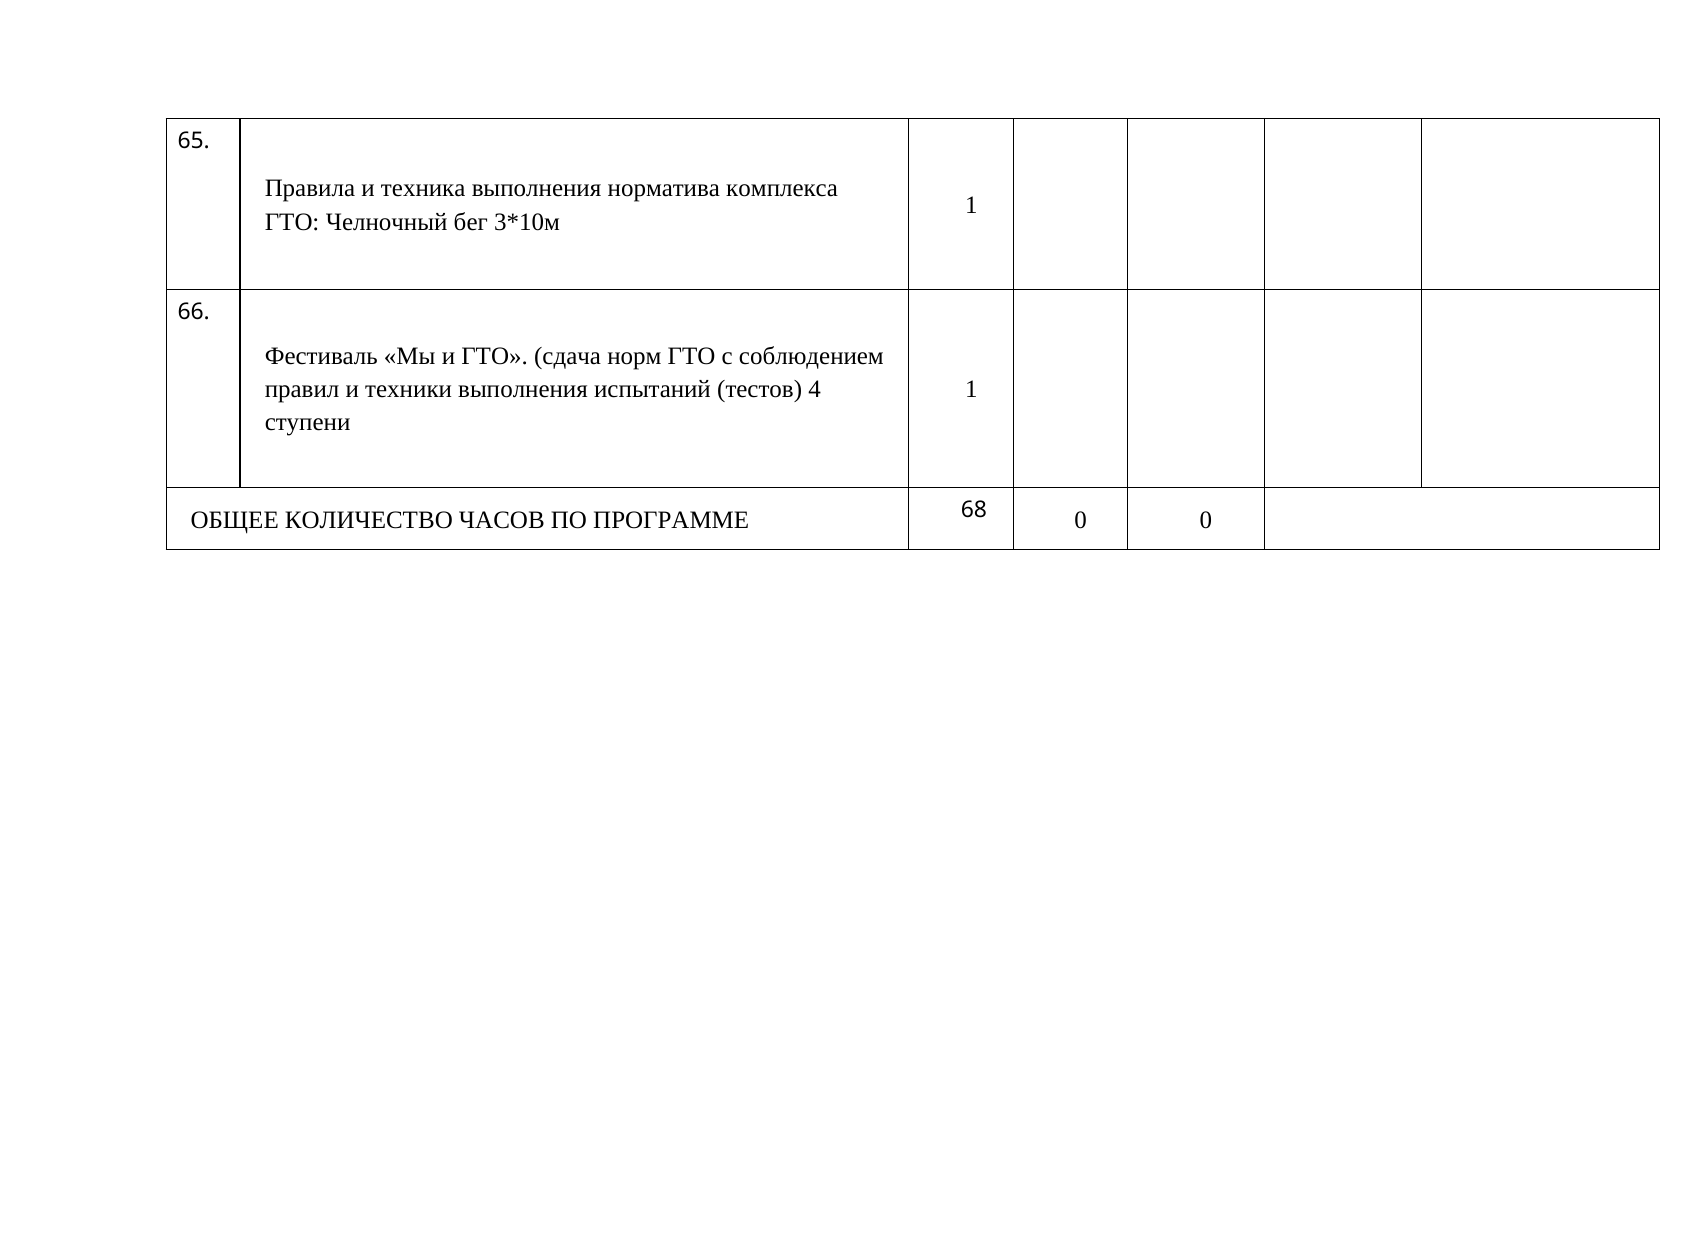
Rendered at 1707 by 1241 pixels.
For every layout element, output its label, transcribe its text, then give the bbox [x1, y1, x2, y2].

table_cell 0 [1128, 488, 1264, 549]
table_cell ОБЩЕЕ КОЛИЧЕСТВО ЧАСОВ ПО ПРОГРАММЕ [167, 488, 908, 549]
table_cell 0 [1014, 488, 1127, 549]
table_cell Фестиваль «Мы и ГТО». (сдача норм ГТО с соблюдением правил и техники выполнения испытаний (тестов) 4 ступени [241, 290, 908, 487]
table_cell [1265, 290, 1421, 487]
table_cell 68 [909, 488, 1013, 549]
table_cell [167, 119, 239, 288]
table_cell [1128, 119, 1264, 288]
table_cell [1422, 119, 1659, 288]
table_cell [167, 290, 239, 487]
table_cell [1014, 119, 1127, 288]
table_cell 1 [909, 290, 1013, 487]
table_cell [1265, 119, 1421, 288]
table_cell Правила и техника выполнения норматива комплекса ГТО: Челночный бег 3*10м [241, 119, 908, 288]
table_cell 1 [909, 119, 1013, 288]
table_cell [1128, 290, 1264, 487]
table_cell [1265, 488, 1659, 549]
table_cell [1422, 290, 1659, 487]
table_cell [1014, 290, 1127, 487]
